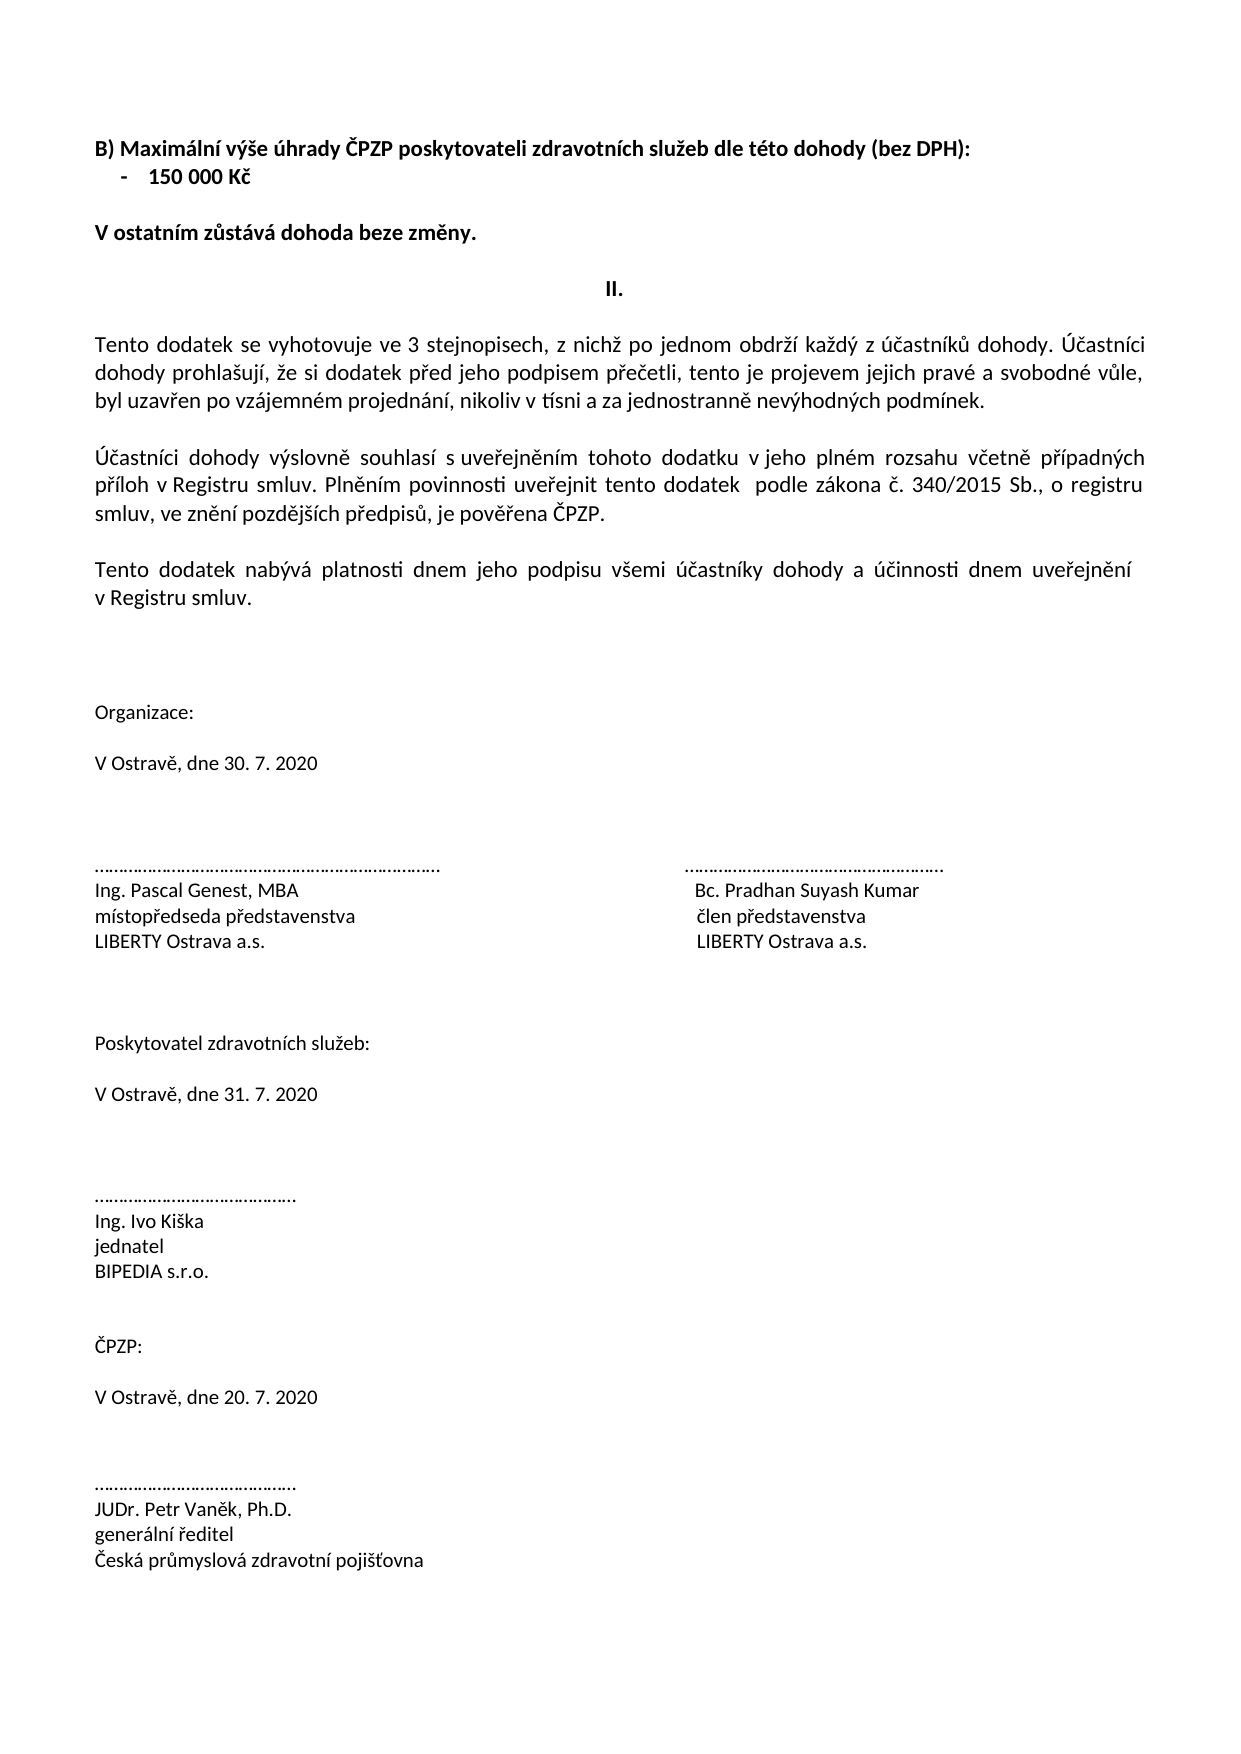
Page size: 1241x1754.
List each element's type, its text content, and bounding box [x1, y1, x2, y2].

text ČPZP: [94, 1333, 1134, 1359]
text …………………………………… [94, 1182, 1146, 1208]
text II. [94, 274, 1134, 302]
text místopředseda představenstva člen představenstva [94, 903, 1134, 928]
text Organizace: [94, 699, 1134, 725]
text Česká průmyslová zdravotní pojišťovna [94, 1547, 1146, 1572]
text jednatel [94, 1233, 1134, 1259]
text Účastníci dohody výslovně souhlasí s uveřejněním tohoto dodatku v jeho plném rozsahu včetně případných příloh v Registru smluv. Plněním povinnosti uveřejnit tento dodatek podle zákona č. 340/2015 Sb., o registru smluv, ve znění pozdějších předpisů, je pověřena ČPZP. [94, 443, 1146, 527]
text LIBERTY Ostrava a.s. LIBERTY Ostrava a.s. [94, 928, 1134, 954]
text B) Maximální výše úhrady ČPZP poskytovateli zdravotních služeb dle této dohody (bez DPH): [94, 134, 1134, 162]
text Tento dodatek se vyhotovuje ve 3 stejnopisech, z nichž po jednom obdrží každý z účastníků dohody. Účastníci dohody prohlašují, že si dodatek před jeho podpisem přečetli, tento je projevem jejich pravé a svobodné vůle, byl uzavřen po vzájemném projednání, nikoliv v tísni a za jednostranně nevýhodných podmínek. [94, 331, 1146, 414]
text Ing. Ivo Kiška [94, 1208, 1134, 1233]
text Tento dodatek nabývá platnosti dnem jeho podpisu všemi účastníky dohody a účinnosti dnem uveřejnění v Registru smluv. [94, 555, 1134, 611]
text generální ředitel [94, 1521, 1146, 1547]
text V ostatním zůstává dohoda beze změny. [94, 218, 1134, 246]
text Poskytovatel zdravotních služeb: [94, 1030, 1134, 1055]
text V Ostravě, dne 31. 7. 2020 [94, 1081, 1134, 1106]
text ……………………………………………………………… ……………………………………………… [94, 852, 1146, 877]
text …………………………………… [94, 1471, 1146, 1496]
text JUDr. Petr Vaněk, Ph.D. [94, 1496, 1146, 1521]
text V Ostravě, dne 30. 7. 2020 [94, 750, 1134, 776]
text BIPEDIA s.r.o. [94, 1259, 1134, 1284]
text V Ostravě, dne 20. 7. 2020 [94, 1384, 1134, 1410]
text Ing. Pascal Genest, MBA Bc. Pradhan Suyash Kumar [94, 877, 1134, 903]
text - 150 000 Kč [94, 162, 1134, 190]
